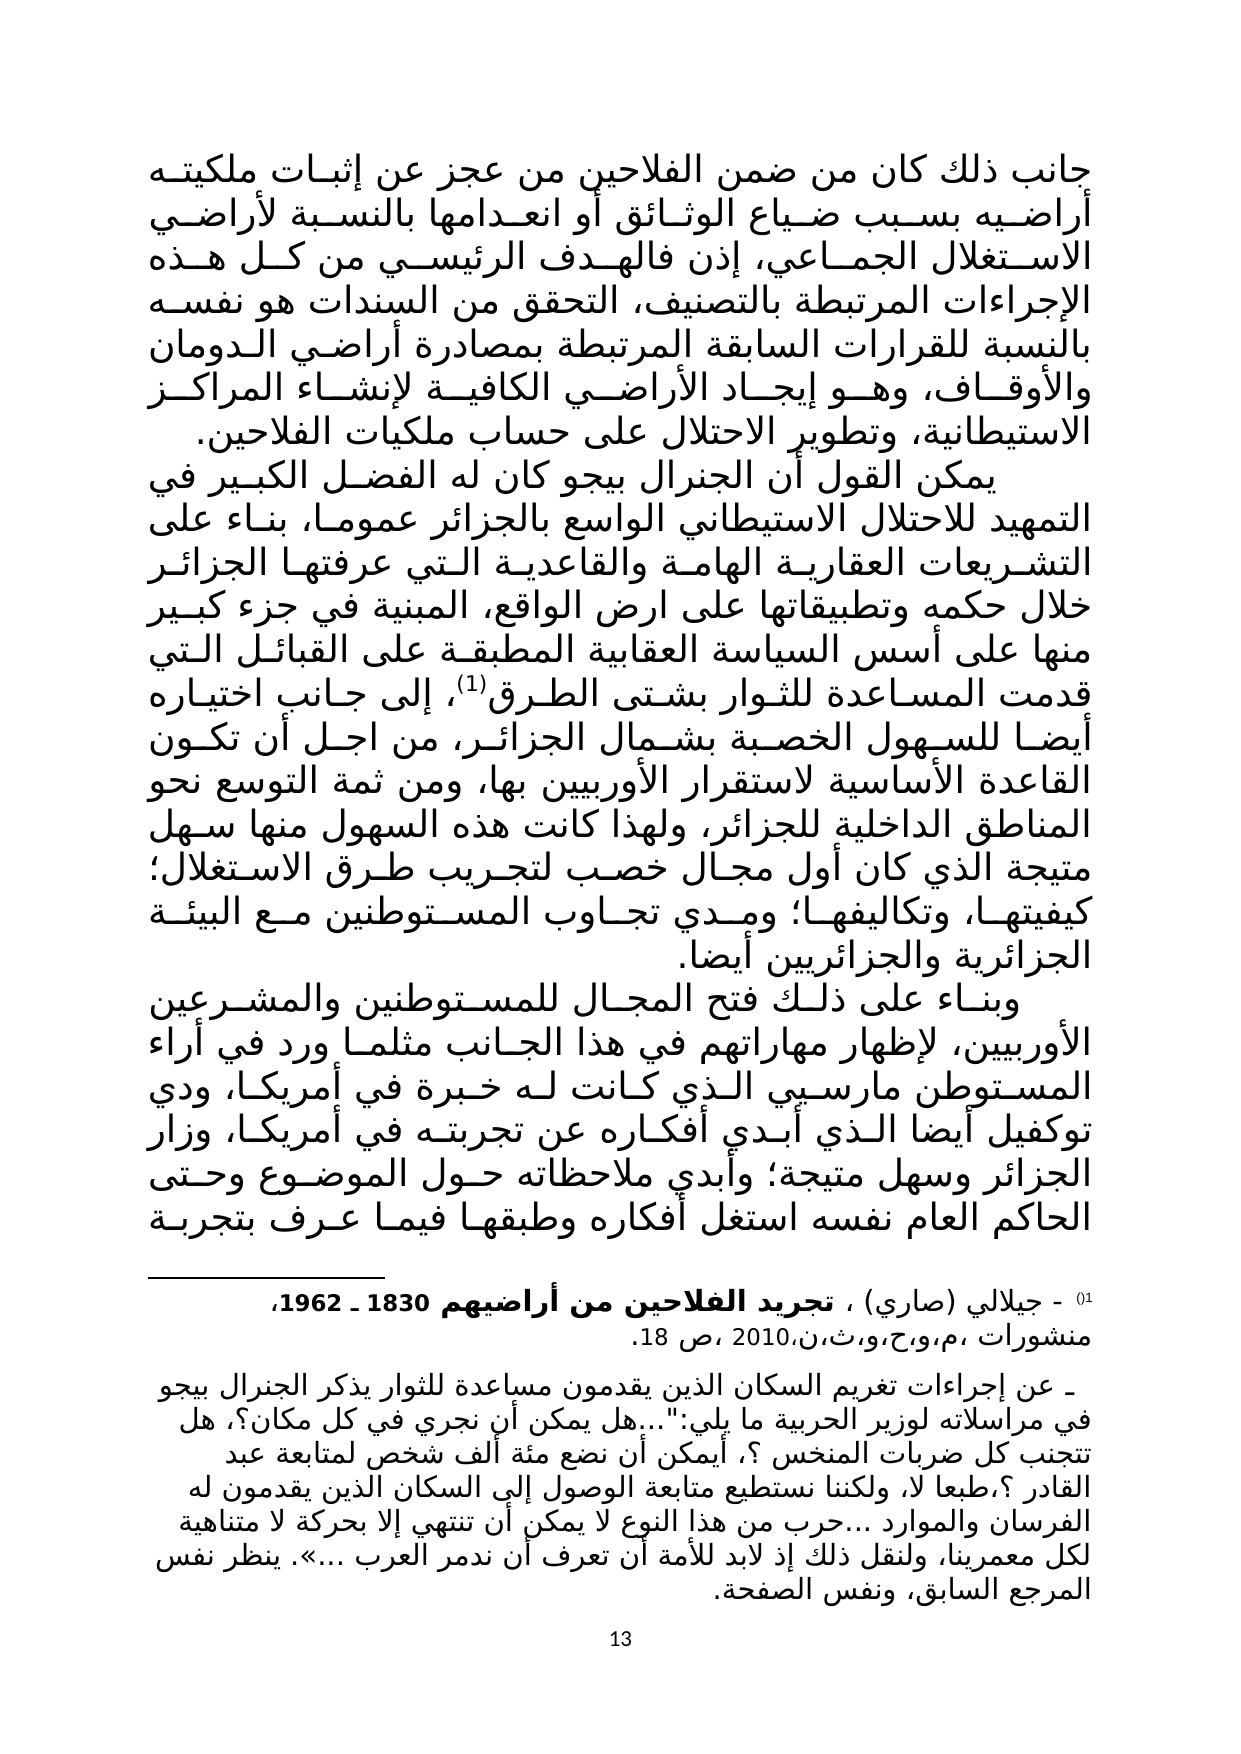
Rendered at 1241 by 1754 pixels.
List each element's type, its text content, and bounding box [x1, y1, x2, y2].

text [148, 148, 1092, 453]
text يمكن القول أن الجنرال بيجو كان له الفضل الكبير في التمهيد للاحتلال الاستيطاني الواسع بالجزائر عموما، بناء على التشريعات العقارية الهامة والقاعدية التي عرفتها الجزائر خلال حكمه وتطبيقاتها على ارض الواقع، المبنية في جزء كبير منها على أسس السياسة العقابية المطبقة على القبائل التي قدمت المساعدة للثوار بشتى الطرق()، إلى جانب اختياره أيضا للسهول الخصبة بشمال الجزائر، من اجل أن تكون القاعدة الأساسية لاستقرار الأوربيين بها، ومن ثمة التوسع نحو المناطق الداخلية للجزائر، ولهذا كانت هذه السهول منها سهل متيجة الذي كان أول مجال خصب لتجريب طرق الاستغلال؛ كيفيتها، وتكاليفها؛ ومدي تجاوب المستوطنين مع البيئة الجزائرية والجزائريين أيضا. [148, 453, 1092, 977]
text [148, 977, 1092, 1239]
